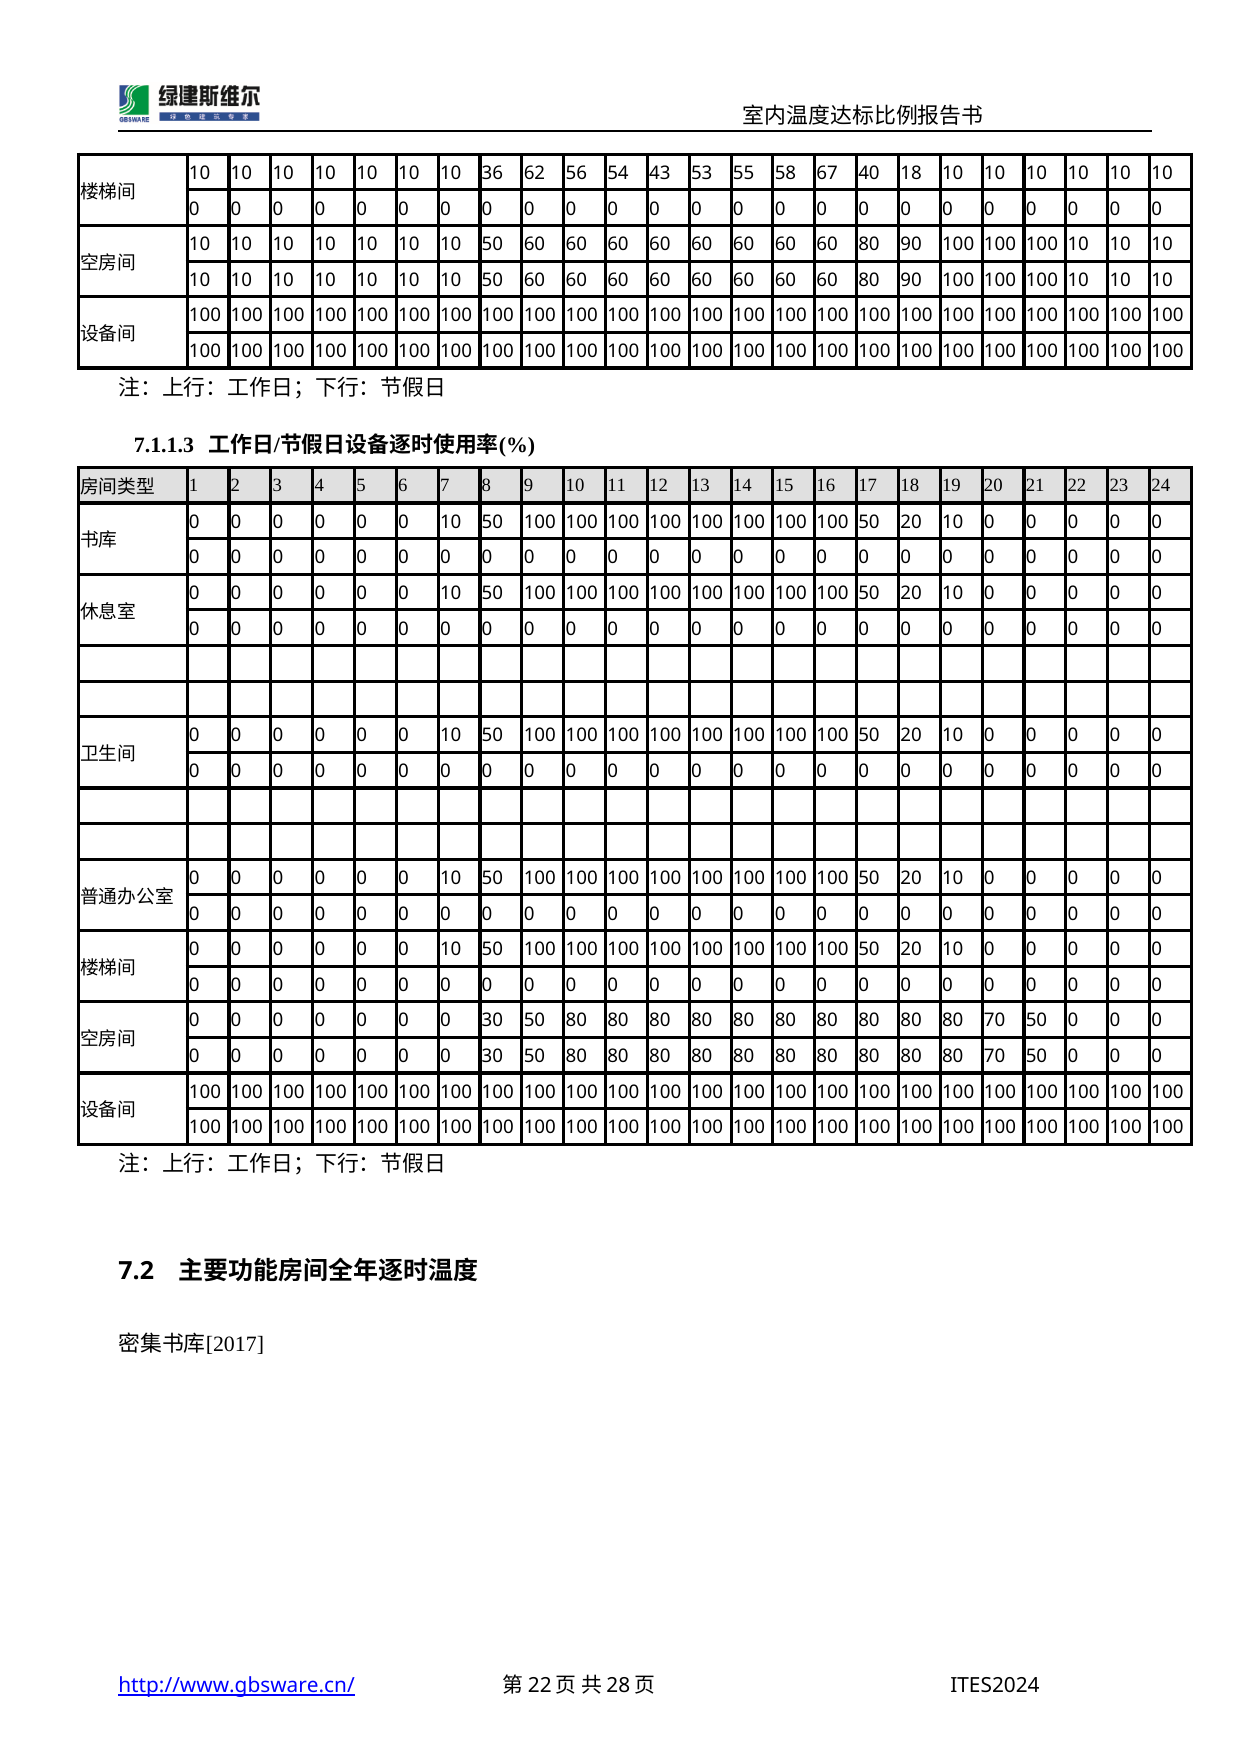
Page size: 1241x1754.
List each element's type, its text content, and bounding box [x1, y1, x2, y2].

table_cell 0 [440, 191, 478, 224]
table_cell 0 [272, 540, 311, 573]
table_cell 0 [272, 611, 311, 644]
table_cell 0 [1109, 1003, 1148, 1036]
table_cell 0 [565, 611, 604, 644]
table_cell [231, 647, 269, 679]
table_cell 0 [942, 191, 981, 224]
table_cell 0 [356, 576, 395, 608]
table_cell 卫生间 [80, 718, 186, 786]
table_cell 0 [482, 754, 520, 786]
table_cell 0 [356, 1003, 395, 1036]
table_cell 10 [440, 718, 478, 751]
table_cell 50 [858, 718, 897, 751]
table_cell 0 [189, 1003, 227, 1036]
table_cell 100 [774, 334, 813, 366]
table_cell 100 [523, 932, 562, 964]
table_cell 100 [691, 334, 730, 366]
table_cell 0 [1067, 191, 1106, 224]
table_cell 0 [816, 754, 855, 786]
table_cell [1109, 790, 1148, 822]
table_cell 0 [649, 754, 688, 786]
table_header 10 [565, 469, 604, 501]
table_cell 100 [398, 1110, 437, 1143]
table_cell 100 [649, 1075, 688, 1107]
table_cell 100 [482, 298, 520, 331]
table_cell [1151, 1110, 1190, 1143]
table_cell 70 [984, 1039, 1022, 1071]
table_cell 30 [482, 1039, 520, 1071]
table_cell 0 [523, 968, 562, 1000]
table_cell 0 [1026, 576, 1064, 608]
table_cell [816, 683, 855, 715]
table_cell 60 [733, 263, 771, 295]
table_cell 0 [1067, 718, 1106, 751]
table_cell 0 [858, 611, 897, 644]
table_cell [900, 683, 939, 715]
table_cell 0 [565, 191, 604, 224]
table_cell 100 [565, 1075, 604, 1107]
table_header 4 [314, 469, 353, 501]
table_cell 100 [1067, 1075, 1106, 1107]
table_cell 0 [1026, 896, 1064, 929]
table_cell 0 [1026, 540, 1064, 573]
table_cell 100 [1026, 1075, 1064, 1107]
table_cell 0 [398, 896, 437, 929]
table_cell 60 [607, 227, 646, 259]
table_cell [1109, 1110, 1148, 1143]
table_cell 60 [649, 227, 688, 259]
table_cell 10 [1067, 227, 1106, 259]
table_header 23 [1109, 469, 1148, 501]
table_cell 0 [231, 1003, 269, 1036]
table_cell [1109, 647, 1148, 679]
table_cell [1151, 647, 1190, 679]
table_cell 100 [1151, 1075, 1190, 1107]
table_cell [942, 683, 981, 715]
table_cell 10 [984, 156, 1022, 188]
table_cell 100 [565, 298, 604, 331]
table_cell [231, 683, 269, 715]
table_cell 10 [1109, 156, 1148, 188]
table_cell 0 [1026, 611, 1064, 644]
table_cell [565, 825, 604, 858]
table_cell 100 [523, 576, 562, 608]
table_cell 80 [691, 1039, 730, 1071]
table_cell 空房间 [80, 1003, 186, 1071]
table_cell 0 [984, 968, 1022, 1000]
table_cell 100 [398, 298, 437, 331]
table_cell 60 [691, 263, 730, 295]
table_cell 0 [984, 191, 1022, 224]
table_cell 80 [900, 1039, 939, 1071]
table_cell [398, 647, 437, 679]
table_cell 30 [482, 1003, 520, 1036]
table_cell 0 [565, 968, 604, 1000]
table_cell 50 [482, 505, 520, 537]
table_cell [189, 683, 227, 715]
table_cell 100 [942, 263, 981, 295]
table_cell 50 [1026, 1003, 1064, 1036]
table_cell 0 [314, 932, 353, 964]
table_cell 50 [858, 932, 897, 964]
table_cell 100 [1026, 298, 1064, 331]
table_cell 0 [565, 754, 604, 786]
table_cell 0 [272, 932, 311, 964]
table_cell [1026, 647, 1064, 679]
table_cell 100 [607, 1075, 646, 1107]
table_cell 100 [900, 334, 939, 366]
table_cell 0 [733, 611, 771, 644]
table_cell 0 [900, 191, 939, 224]
table_cell 100 [523, 718, 562, 751]
table_cell 0 [942, 896, 981, 929]
table_cell 100 [691, 861, 730, 893]
table_cell 0 [398, 968, 437, 1000]
table_cell 0 [1067, 861, 1106, 893]
table_cell 100 [691, 1075, 730, 1107]
table_cell 0 [1109, 861, 1148, 893]
table_cell [482, 790, 520, 822]
table_cell 80 [858, 1003, 897, 1036]
table_cell 100 [858, 334, 897, 366]
table_cell 0 [440, 540, 478, 573]
table_cell 20 [900, 932, 939, 964]
table_cell 0 [231, 968, 269, 1000]
table_cell [1067, 790, 1106, 822]
table_cell 100 [1026, 227, 1064, 259]
table_cell 0 [189, 505, 227, 537]
table_cell 0 [523, 754, 562, 786]
table_cell 10 [1151, 227, 1190, 259]
table_cell 0 [398, 540, 437, 573]
table_cell 80 [649, 1003, 688, 1036]
table_cell [80, 825, 186, 858]
table_cell 0 [1067, 576, 1106, 608]
table_cell 0 [356, 540, 395, 573]
table_cell 100 [482, 334, 520, 366]
table_cell 80 [607, 1039, 646, 1071]
table_cell 0 [398, 611, 437, 644]
table_cell 0 [356, 1039, 395, 1071]
table_cell 60 [816, 227, 855, 259]
table_header 15 [774, 469, 813, 501]
table_cell 0 [1109, 505, 1148, 537]
table_cell 50 [482, 576, 520, 608]
table_cell 100 [858, 1110, 897, 1143]
table_cell 0 [189, 191, 227, 224]
table_cell 100 [523, 1110, 562, 1143]
table_cell 0 [649, 191, 688, 224]
table_cell 0 [356, 505, 395, 537]
table_cell 普通办公室 [80, 861, 186, 929]
table_cell [1026, 790, 1064, 822]
table_header 2 [231, 469, 269, 501]
table_cell 0 [1026, 718, 1064, 751]
table_cell 0 [314, 896, 353, 929]
table_cell 0 [942, 754, 981, 786]
table_cell 67 [816, 156, 855, 188]
table_cell 0 [272, 718, 311, 751]
table_cell 100 [691, 1110, 730, 1143]
table_cell 100 [774, 298, 813, 331]
table_cell 0 [984, 611, 1022, 644]
table_cell 0 [1026, 968, 1064, 1000]
table_cell [1067, 825, 1106, 858]
table_cell 100 [691, 505, 730, 537]
table_header 1 [189, 469, 227, 501]
table_cell [398, 790, 437, 822]
table_cell 10 [1151, 156, 1190, 188]
table_cell 0 [398, 576, 437, 608]
table_cell 0 [691, 896, 730, 929]
table_cell 10 [314, 227, 353, 259]
table_cell 100 [733, 298, 771, 331]
table_cell 0 [523, 611, 562, 644]
table_cell 0 [231, 932, 269, 964]
table_cell 100 [1109, 298, 1148, 331]
table_cell [523, 825, 562, 858]
table_cell 0 [189, 968, 227, 1000]
table_cell 10 [356, 263, 395, 295]
table_header 18 [900, 469, 939, 501]
table_cell 100 [816, 861, 855, 893]
table_cell 100 [189, 1075, 227, 1107]
table_cell 100 [816, 1075, 855, 1107]
table_cell 0 [398, 861, 437, 893]
table_cell 0 [272, 191, 311, 224]
table_cell 0 [356, 861, 395, 893]
table_header 19 [942, 469, 981, 501]
table_cell 0 [649, 611, 688, 644]
table_cell 0 [314, 1003, 353, 1036]
table_cell 100 [272, 334, 311, 366]
table_cell 80 [607, 1003, 646, 1036]
table_cell [691, 683, 730, 715]
table_cell 10 [440, 861, 478, 893]
table_cell 100 [565, 334, 604, 366]
table_cell 60 [733, 227, 771, 259]
table_cell 0 [440, 896, 478, 929]
table_cell 100 [649, 505, 688, 537]
table_cell 80 [565, 1003, 604, 1036]
table_cell 100 [733, 1110, 771, 1143]
table_cell 100 [942, 298, 981, 331]
table_cell [523, 647, 562, 679]
table_cell 0 [440, 754, 478, 786]
table_cell 0 [356, 932, 395, 964]
table_cell 80 [649, 1039, 688, 1071]
table_cell 0 [942, 968, 981, 1000]
table_cell 100 [774, 505, 813, 537]
table_cell 0 [733, 191, 771, 224]
table_cell 90 [900, 263, 939, 295]
table_cell 0 [691, 611, 730, 644]
table_cell 0 [231, 505, 269, 537]
table_cell 20 [900, 505, 939, 537]
table_cell 100 [607, 505, 646, 537]
table_cell 10 [1151, 263, 1190, 295]
table_cell 0 [1109, 968, 1148, 1000]
table_cell 50 [482, 263, 520, 295]
table_cell [607, 790, 646, 822]
table_cell 50 [858, 505, 897, 537]
table_cell 0 [1026, 932, 1064, 964]
table_cell 0 [398, 191, 437, 224]
table_cell 100 [356, 298, 395, 331]
table_cell 0 [774, 540, 813, 573]
table_cell 0 [272, 896, 311, 929]
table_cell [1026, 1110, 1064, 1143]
table_header 9 [523, 469, 562, 501]
table_cell 0 [398, 505, 437, 537]
table_cell 100 [1067, 334, 1106, 366]
table_cell 0 [900, 896, 939, 929]
table_cell [565, 647, 604, 679]
table_cell 0 [691, 540, 730, 573]
table_cell 0 [733, 754, 771, 786]
table_cell [314, 647, 353, 679]
table_cell 36 [482, 156, 520, 188]
table_cell 0 [984, 896, 1022, 929]
table_cell 0 [1151, 576, 1190, 608]
table_cell 0 [900, 754, 939, 786]
table_cell 50 [1026, 1039, 1064, 1071]
table_cell 100 [272, 298, 311, 331]
table_cell [1026, 825, 1064, 858]
table_header 21 [1026, 469, 1064, 501]
table_cell 100 [314, 334, 353, 366]
table_cell 100 [774, 932, 813, 964]
table_cell 100 [482, 1075, 520, 1107]
table_cell [607, 647, 646, 679]
table_cell 100 [231, 1075, 269, 1107]
table_cell 0 [356, 611, 395, 644]
table_cell 0 [984, 754, 1022, 786]
table_cell 10 [356, 156, 395, 188]
table_cell 0 [607, 968, 646, 1000]
table_cell 0 [398, 718, 437, 751]
table_cell 0 [189, 576, 227, 608]
table_cell [272, 825, 311, 858]
table_cell [691, 825, 730, 858]
table_cell 0 [189, 540, 227, 573]
table_cell 100 [607, 861, 646, 893]
table_cell 0 [1109, 611, 1148, 644]
table_cell 100 [774, 576, 813, 608]
picture [118, 82, 261, 124]
table_cell 0 [984, 576, 1022, 608]
table_cell 0 [231, 896, 269, 929]
table_cell 100 [649, 334, 688, 366]
table_cell [984, 647, 1022, 679]
table_cell 100 [189, 1110, 227, 1143]
table_cell 0 [691, 968, 730, 1000]
table_cell 100 [607, 932, 646, 964]
table_cell 50 [482, 718, 520, 751]
table_cell 0 [816, 968, 855, 1000]
table_cell [900, 825, 939, 858]
table_cell 0 [858, 191, 897, 224]
table_cell 10 [398, 156, 437, 188]
table_cell 0 [984, 861, 1022, 893]
table_cell [231, 825, 269, 858]
table_cell 0 [1109, 718, 1148, 751]
table_cell 60 [565, 263, 604, 295]
table_cell 56 [565, 156, 604, 188]
table_cell 60 [523, 263, 562, 295]
table_cell 100 [607, 576, 646, 608]
table_cell [356, 825, 395, 858]
table_cell 100 [231, 298, 269, 331]
table_cell [607, 683, 646, 715]
table_cell 0 [733, 540, 771, 573]
table_cell 60 [774, 227, 813, 259]
table_cell 10 [1109, 263, 1148, 295]
table_cell 100 [189, 298, 227, 331]
table_cell 20 [900, 718, 939, 751]
table_cell 0 [565, 896, 604, 929]
table_cell [523, 683, 562, 715]
table_cell 0 [523, 896, 562, 929]
table_cell 10 [1067, 156, 1106, 188]
table_cell 0 [523, 191, 562, 224]
table_cell 10 [272, 156, 311, 188]
table_header 5 [356, 469, 395, 501]
table_cell 50 [482, 932, 520, 964]
table_cell [189, 790, 227, 822]
table_cell 楼梯间 [80, 932, 186, 1000]
table_cell 0 [1067, 1003, 1106, 1036]
table_cell 10 [942, 156, 981, 188]
table_cell [607, 825, 646, 858]
table_cell 100 [858, 298, 897, 331]
table_cell 20 [900, 861, 939, 893]
table_cell 0 [984, 505, 1022, 537]
table_cell 10 [942, 718, 981, 751]
table_cell 80 [858, 1039, 897, 1071]
table_cell 100 [816, 718, 855, 751]
table_cell 100 [272, 1075, 311, 1107]
table_cell [1109, 683, 1148, 715]
table_cell 100 [565, 1110, 604, 1143]
table_cell [984, 825, 1022, 858]
table_cell [231, 790, 269, 822]
table_cell 100 [565, 718, 604, 751]
table_cell 50 [482, 861, 520, 893]
table_cell 0 [858, 754, 897, 786]
table_cell [272, 647, 311, 679]
table_cell 0 [984, 718, 1022, 751]
table_cell 0 [398, 1039, 437, 1071]
table_cell 0 [942, 611, 981, 644]
table_header 8 [482, 469, 520, 501]
table_cell 0 [774, 896, 813, 929]
table_header 24 [1151, 469, 1190, 501]
table_cell [816, 790, 855, 822]
table_cell 10 [314, 156, 353, 188]
table_cell 10 [942, 505, 981, 537]
table_cell 0 [482, 540, 520, 573]
table_cell 43 [649, 156, 688, 188]
table_cell 60 [816, 263, 855, 295]
table_cell 0 [272, 861, 311, 893]
table_cell 0 [272, 1039, 311, 1071]
table_cell 80 [942, 1039, 981, 1071]
table_cell 0 [900, 540, 939, 573]
table_cell [80, 790, 186, 822]
table_cell 100 [691, 298, 730, 331]
table_cell 100 [691, 932, 730, 964]
table_cell 休息室 [80, 576, 186, 644]
table_cell 100 [691, 718, 730, 751]
table_cell 0 [942, 540, 981, 573]
table_cell 100 [607, 1110, 646, 1143]
table_cell 0 [314, 191, 353, 224]
table_cell 100 [984, 1075, 1022, 1107]
table_cell 100 [942, 1110, 981, 1143]
table_cell 100 [607, 298, 646, 331]
table_cell 0 [1109, 1039, 1148, 1071]
table_cell [649, 825, 688, 858]
table_cell 60 [649, 263, 688, 295]
table_cell 60 [774, 263, 813, 295]
table_cell 0 [1109, 576, 1148, 608]
table_cell 0 [356, 718, 395, 751]
table_cell 0 [189, 861, 227, 893]
table_cell 100 [984, 263, 1022, 295]
table_cell [356, 647, 395, 679]
table_cell 10 [440, 227, 478, 259]
table_cell 100 [900, 298, 939, 331]
table_cell 100 [272, 1110, 311, 1143]
subtitle 主要功能房间全年逐时温度 [118, 1236, 1152, 1301]
table_cell 0 [1151, 540, 1190, 573]
table_cell 0 [774, 611, 813, 644]
table_cell 0 [482, 896, 520, 929]
table_cell [858, 790, 897, 822]
table_header 13 [691, 469, 730, 501]
table_cell 0 [1151, 968, 1190, 1000]
table_cell 0 [1151, 754, 1190, 786]
table_cell [733, 647, 771, 679]
table_cell 100 [231, 334, 269, 366]
table_cell 10 [440, 932, 478, 964]
table_cell 100 [774, 861, 813, 893]
table_cell 100 [649, 1110, 688, 1143]
table_cell 0 [816, 191, 855, 224]
table_cell 0 [189, 611, 227, 644]
table_cell 0 [1151, 896, 1190, 929]
table_cell [189, 647, 227, 679]
table_cell 10 [272, 263, 311, 295]
table_cell 0 [356, 191, 395, 224]
table_cell 0 [1109, 540, 1148, 573]
text 注：上行：工作日；下行：节假日 [118, 370, 1152, 402]
table_cell 80 [774, 1039, 813, 1071]
table_cell 0 [984, 540, 1022, 573]
table_cell 0 [1151, 611, 1190, 644]
table_header 16 [816, 469, 855, 501]
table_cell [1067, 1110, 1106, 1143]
table_cell [189, 825, 227, 858]
table_cell [649, 647, 688, 679]
table_cell 100 [523, 298, 562, 331]
table_cell 0 [774, 968, 813, 1000]
table_cell 0 [272, 505, 311, 537]
table_cell 100 [774, 1110, 813, 1143]
table_cell 100 [607, 334, 646, 366]
table_cell 0 [1151, 1039, 1190, 1071]
table_cell 100 [482, 1110, 520, 1143]
table_cell 100 [523, 1075, 562, 1107]
table_cell [80, 647, 186, 679]
table_header 房间类型 [80, 469, 186, 501]
table_cell 100 [356, 1075, 395, 1107]
table_cell 10 [440, 263, 478, 295]
table_cell 100 [942, 1075, 981, 1107]
table_cell 100 [1067, 298, 1106, 331]
table_cell 0 [1109, 754, 1148, 786]
table_cell 100 [565, 576, 604, 608]
table_cell 0 [607, 896, 646, 929]
table_cell [984, 790, 1022, 822]
table_cell 80 [816, 1003, 855, 1036]
table_cell 0 [1109, 191, 1148, 224]
table_cell 100 [816, 334, 855, 366]
table_cell 10 [398, 263, 437, 295]
table_cell 50 [523, 1039, 562, 1071]
table_cell 0 [440, 968, 478, 1000]
table_cell 10 [398, 227, 437, 259]
table_cell 0 [1151, 932, 1190, 964]
table_cell 0 [482, 968, 520, 1000]
table_cell 100 [1026, 263, 1064, 295]
table_cell 100 [984, 298, 1022, 331]
table_cell 58 [774, 156, 813, 188]
table_cell 100 [816, 576, 855, 608]
table_cell 0 [900, 611, 939, 644]
table_cell [942, 790, 981, 822]
table_cell 0 [314, 505, 353, 537]
table_cell 100 [314, 298, 353, 331]
table_cell 100 [398, 334, 437, 366]
table_cell 10 [440, 576, 478, 608]
table_cell 0 [272, 754, 311, 786]
table_cell 18 [900, 156, 939, 188]
table_cell 0 [816, 540, 855, 573]
table_cell 0 [1151, 505, 1190, 537]
table_cell 0 [272, 1003, 311, 1036]
table_cell 100 [691, 576, 730, 608]
table_cell 0 [231, 861, 269, 893]
table_cell [858, 825, 897, 858]
table_cell 50 [858, 861, 897, 893]
table_cell [984, 683, 1022, 715]
table_cell 100 [733, 505, 771, 537]
table_cell 0 [1151, 191, 1190, 224]
table_cell 0 [231, 718, 269, 751]
table_cell [691, 647, 730, 679]
table_cell 80 [942, 1003, 981, 1036]
table_cell 0 [356, 754, 395, 786]
table_cell 100 [733, 576, 771, 608]
table_cell 0 [314, 968, 353, 1000]
table_cell 0 [1026, 505, 1064, 537]
table_cell 80 [691, 1003, 730, 1036]
table_cell [356, 790, 395, 822]
table_cell 0 [1109, 932, 1148, 964]
table_cell 100 [816, 932, 855, 964]
table_cell 100 [774, 718, 813, 751]
table_cell 100 [523, 334, 562, 366]
table_cell 100 [314, 1110, 353, 1143]
table_cell 80 [774, 1003, 813, 1036]
table_cell 100 [523, 861, 562, 893]
table_cell [1109, 825, 1148, 858]
table_cell 62 [523, 156, 562, 188]
table_cell 0 [272, 968, 311, 1000]
table_cell 0 [858, 896, 897, 929]
table_cell 100 [942, 334, 981, 366]
table_cell [482, 825, 520, 858]
table_cell [482, 683, 520, 715]
table_cell 10 [189, 227, 227, 259]
table_cell [774, 647, 813, 679]
table_cell 80 [565, 1039, 604, 1071]
table_header 17 [858, 469, 897, 501]
table_cell 80 [900, 1003, 939, 1036]
text 注：上行：工作日；下行：节假日 [118, 1146, 1152, 1178]
table_cell 60 [607, 263, 646, 295]
table_cell 0 [984, 932, 1022, 964]
table_cell 100 [1151, 334, 1190, 366]
table_cell 80 [858, 263, 897, 295]
table_cell [314, 825, 353, 858]
table_cell 0 [189, 932, 227, 964]
table_cell 0 [1151, 718, 1190, 751]
table_cell [565, 683, 604, 715]
table_cell 100 [440, 334, 478, 366]
table_cell 10 [942, 932, 981, 964]
table_cell [774, 790, 813, 822]
table_cell 100 [1151, 298, 1190, 331]
table_cell 0 [649, 896, 688, 929]
table_cell 0 [1067, 754, 1106, 786]
table_cell [523, 790, 562, 822]
table_cell 0 [398, 1003, 437, 1036]
table_cell 0 [356, 896, 395, 929]
table_cell 0 [314, 576, 353, 608]
table_cell 10 [231, 263, 269, 295]
table_cell 53 [691, 156, 730, 188]
table_cell 100 [733, 861, 771, 893]
table_cell 0 [482, 191, 520, 224]
table_cell 100 [816, 505, 855, 537]
table_cell [1026, 683, 1064, 715]
table_cell 10 [1109, 227, 1148, 259]
table_cell 0 [1026, 191, 1064, 224]
table_cell 100 [816, 1110, 855, 1143]
table_cell 100 [523, 505, 562, 537]
table_cell [440, 790, 478, 822]
table_header 3 [272, 469, 311, 501]
table_cell 80 [858, 227, 897, 259]
table_header 22 [1067, 469, 1106, 501]
table_cell [816, 647, 855, 679]
table_cell 100 [984, 227, 1022, 259]
table_cell 10 [1026, 156, 1064, 188]
table_cell 100 [356, 334, 395, 366]
table_cell 40 [858, 156, 897, 188]
table_cell 0 [272, 576, 311, 608]
table_cell 0 [774, 754, 813, 786]
table_cell 100 [816, 298, 855, 331]
table_header 6 [398, 469, 437, 501]
table_cell 0 [816, 611, 855, 644]
table_cell 0 [440, 1039, 478, 1071]
subtitle 工作日/节假日设备逐时使用率(%) [134, 427, 1152, 459]
table_cell 0 [858, 540, 897, 573]
table_cell 设备间 [80, 298, 186, 366]
table_cell [816, 825, 855, 858]
table_cell 0 [733, 896, 771, 929]
table_cell 0 [314, 861, 353, 893]
table_cell 楼梯间 [80, 156, 186, 224]
table_cell 100 [649, 932, 688, 964]
table_cell 100 [440, 1075, 478, 1107]
table_cell 80 [733, 1039, 771, 1071]
table_cell 100 [565, 505, 604, 537]
table_cell 10 [1067, 263, 1106, 295]
table_cell [1067, 647, 1106, 679]
table_cell 100 [1026, 334, 1064, 366]
table_cell 0 [314, 754, 353, 786]
table_cell 0 [733, 968, 771, 1000]
table_cell 0 [1067, 1039, 1106, 1071]
table_header 7 [440, 469, 478, 501]
table_cell [565, 790, 604, 822]
table_cell 0 [649, 540, 688, 573]
table_cell 0 [189, 896, 227, 929]
table_cell 100 [1109, 334, 1148, 366]
table_cell [482, 647, 520, 679]
table_cell 80 [816, 1039, 855, 1071]
table_cell 0 [398, 932, 437, 964]
table_cell 100 [900, 1110, 939, 1143]
table_cell 0 [1026, 754, 1064, 786]
table_cell 10 [189, 263, 227, 295]
table_cell 50 [482, 227, 520, 259]
table_cell 0 [440, 1003, 478, 1036]
table_cell 0 [1151, 861, 1190, 893]
table_cell 100 [900, 1075, 939, 1107]
table_cell 100 [189, 334, 227, 366]
table_cell 0 [774, 191, 813, 224]
table_cell 0 [1067, 505, 1106, 537]
table_cell [314, 790, 353, 822]
table_cell 60 [565, 227, 604, 259]
table_cell 90 [900, 227, 939, 259]
table_cell 100 [356, 1110, 395, 1143]
table_cell 0 [649, 968, 688, 1000]
table_cell 100 [733, 1075, 771, 1107]
table_cell [774, 683, 813, 715]
table_cell 100 [858, 1075, 897, 1107]
table_cell 10 [356, 227, 395, 259]
table_cell 0 [607, 540, 646, 573]
table_cell 0 [231, 576, 269, 608]
table_cell 100 [314, 1075, 353, 1107]
table_cell 0 [691, 191, 730, 224]
table_cell 0 [231, 754, 269, 786]
table_cell [858, 683, 897, 715]
table_cell 0 [691, 754, 730, 786]
table_cell 100 [733, 334, 771, 366]
table_cell [1151, 790, 1190, 822]
table_cell 0 [231, 611, 269, 644]
table_cell 10 [314, 263, 353, 295]
table_cell 0 [398, 754, 437, 786]
table_cell 100 [440, 298, 478, 331]
table_cell 0 [189, 1039, 227, 1071]
table_cell 0 [314, 718, 353, 751]
table_cell 10 [942, 861, 981, 893]
table_cell 0 [440, 611, 478, 644]
table_cell [440, 825, 478, 858]
table_cell [1151, 825, 1190, 858]
table_cell 0 [314, 611, 353, 644]
table_cell 0 [607, 754, 646, 786]
table_cell 100 [649, 298, 688, 331]
table_cell 10 [272, 227, 311, 259]
table_cell 100 [984, 334, 1022, 366]
table_cell 0 [565, 540, 604, 573]
table_cell [733, 790, 771, 822]
table_cell 0 [189, 754, 227, 786]
table_cell 50 [858, 576, 897, 608]
table_cell 0 [607, 611, 646, 644]
table_cell 100 [440, 1110, 478, 1143]
table_cell [314, 683, 353, 715]
table_cell 0 [858, 968, 897, 1000]
table_cell 0 [1067, 611, 1106, 644]
table_cell 0 [523, 540, 562, 573]
table_cell [440, 647, 478, 679]
table_cell 0 [231, 1039, 269, 1071]
table_cell [272, 683, 311, 715]
table_cell [398, 683, 437, 715]
text 密集书库[2017] [118, 1326, 1152, 1358]
table_cell [900, 790, 939, 822]
table_cell 100 [649, 861, 688, 893]
table_cell 54 [607, 156, 646, 188]
table_cell 0 [1109, 896, 1148, 929]
table_cell [80, 683, 186, 715]
table_cell [649, 790, 688, 822]
table_cell 100 [649, 718, 688, 751]
table_cell 0 [1067, 896, 1106, 929]
table_header 11 [607, 469, 646, 501]
table_header 12 [649, 469, 688, 501]
table_cell 0 [607, 191, 646, 224]
table_cell 100 [733, 718, 771, 751]
table_cell 10 [440, 156, 478, 188]
table_cell 0 [356, 968, 395, 1000]
table_cell 0 [482, 611, 520, 644]
table_cell [1067, 683, 1106, 715]
table_cell 0 [900, 968, 939, 1000]
table_cell 0 [231, 540, 269, 573]
table_cell [691, 790, 730, 822]
table_cell 10 [440, 505, 478, 537]
table_cell 100 [398, 1075, 437, 1107]
table_cell 100 [649, 576, 688, 608]
table_cell [272, 790, 311, 822]
table_cell 0 [189, 718, 227, 751]
table_cell 书库 [80, 505, 186, 573]
table_cell 100 [231, 1110, 269, 1143]
table_cell 100 [565, 932, 604, 964]
table_cell 50 [523, 1003, 562, 1036]
table_cell 100 [733, 932, 771, 964]
table_cell [440, 683, 478, 715]
table_cell [942, 647, 981, 679]
table_cell 100 [565, 861, 604, 893]
table_cell 0 [1067, 540, 1106, 573]
table_cell 0 [314, 1039, 353, 1071]
table_cell 20 [900, 576, 939, 608]
table_cell 10 [231, 156, 269, 188]
table_cell [900, 647, 939, 679]
table_cell 55 [733, 156, 771, 188]
table_cell [733, 683, 771, 715]
table_cell 100 [984, 1110, 1022, 1143]
table_cell 60 [691, 227, 730, 259]
table_cell 10 [189, 156, 227, 188]
table_cell 10 [942, 576, 981, 608]
table_cell 0 [1151, 1003, 1190, 1036]
table_cell 设备间 [80, 1075, 186, 1143]
table_cell 60 [523, 227, 562, 259]
table_cell 0 [314, 540, 353, 573]
table_cell 0 [1067, 968, 1106, 1000]
table_cell 100 [1109, 1075, 1148, 1107]
table_cell [356, 683, 395, 715]
table_cell 0 [1067, 932, 1106, 964]
table_header 14 [733, 469, 771, 501]
table_cell 100 [774, 1075, 813, 1107]
table_cell 100 [607, 718, 646, 751]
table_cell 70 [984, 1003, 1022, 1036]
table_cell 0 [231, 191, 269, 224]
table_header 20 [984, 469, 1022, 501]
table_cell 空房间 [80, 227, 186, 295]
table_cell 0 [816, 896, 855, 929]
table_cell [733, 825, 771, 858]
table_cell [774, 825, 813, 858]
table_cell [1151, 683, 1190, 715]
table_cell [942, 825, 981, 858]
table_cell [649, 683, 688, 715]
table_cell 80 [733, 1003, 771, 1036]
table_cell 0 [1026, 861, 1064, 893]
table_cell 10 [231, 227, 269, 259]
table_cell 100 [942, 227, 981, 259]
table_cell [858, 647, 897, 679]
table_cell [398, 825, 437, 858]
